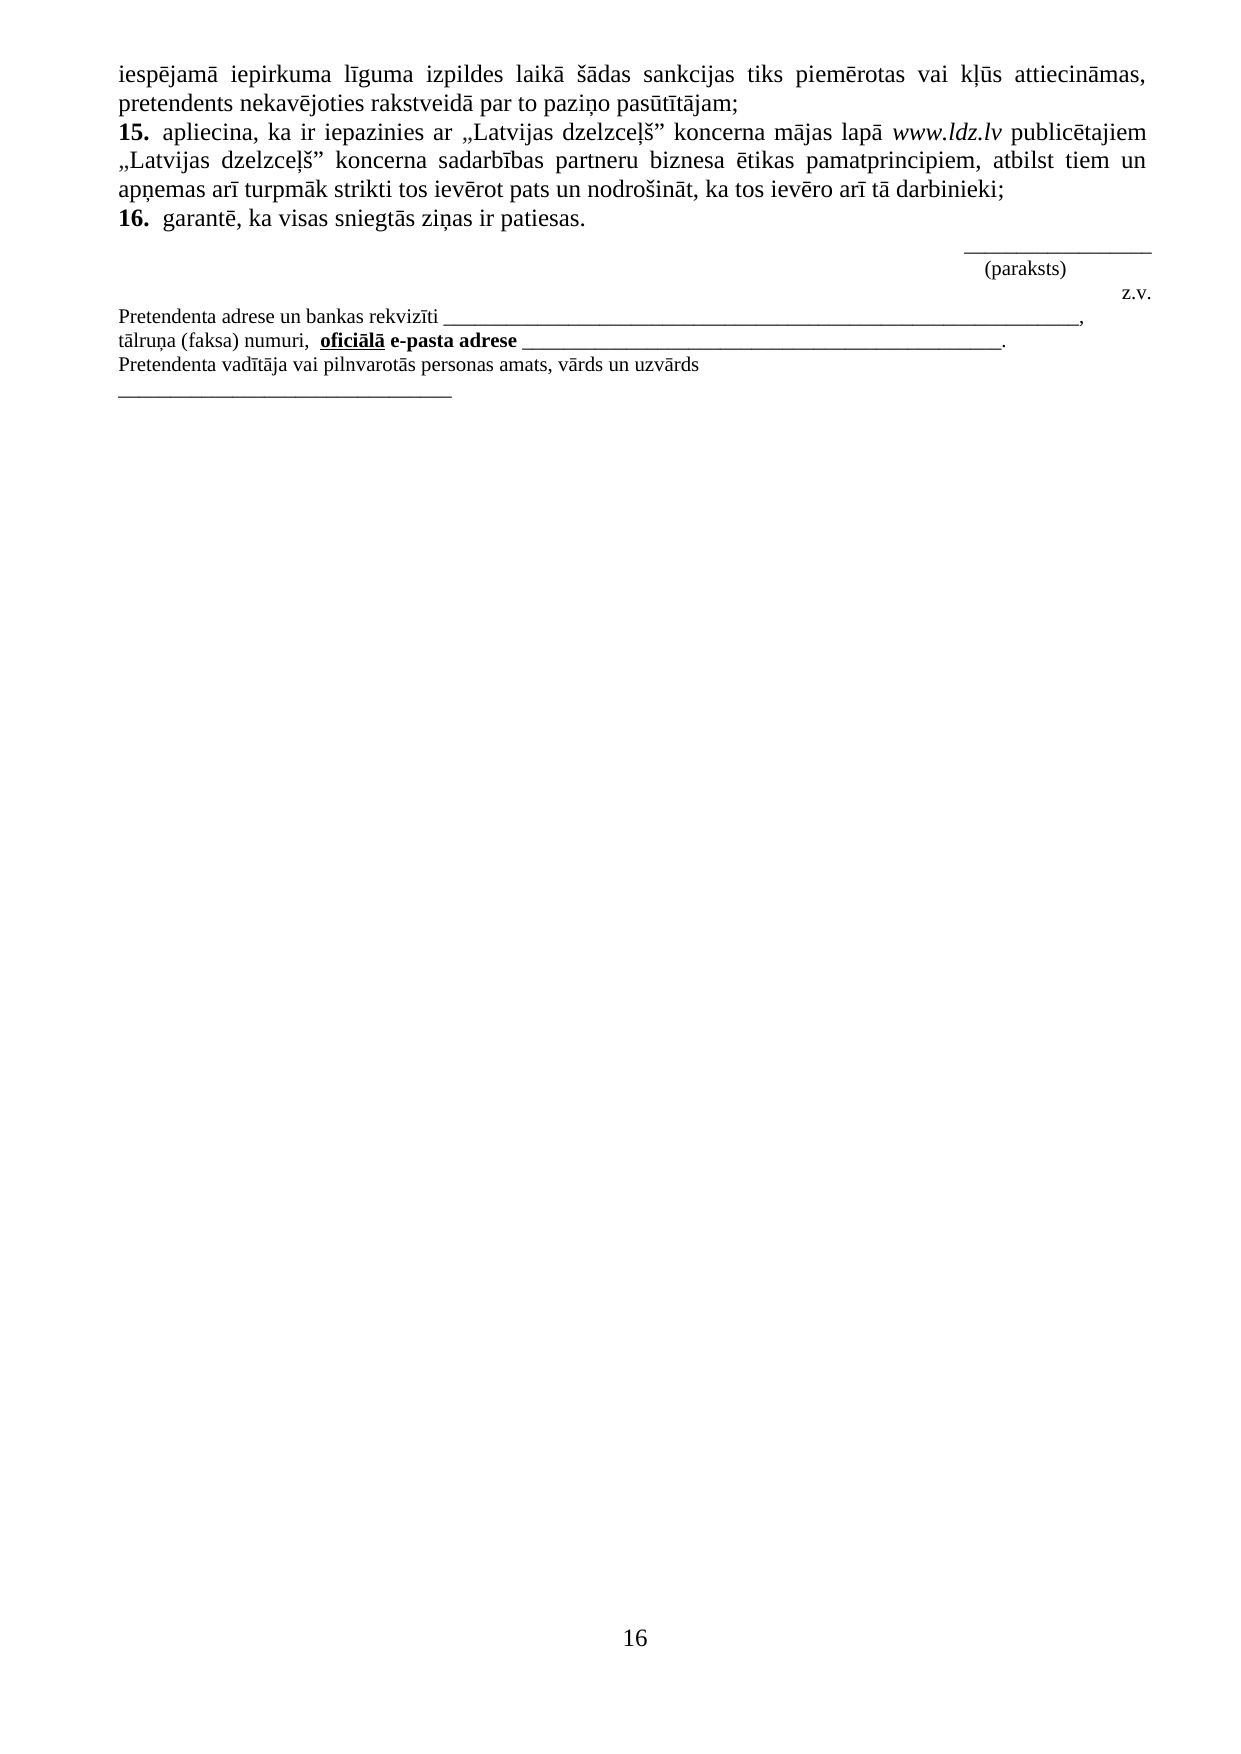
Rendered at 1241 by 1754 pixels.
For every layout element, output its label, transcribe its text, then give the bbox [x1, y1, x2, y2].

text Pretendenta vadītāja vai pilnvarotās personas amats, vārds un uzvārds [118, 352, 1152, 376]
text __________________ [118, 232, 1152, 256]
text z.v. [118, 280, 1152, 304]
text tālruņa (faksa) numuri, oficiālā e-pasta adrese ______________________________________________. [118, 328, 1152, 352]
text (paraksts) [793, 256, 1152, 280]
text ________________________________ [118, 376, 1152, 400]
list garantē, ka visas sniegtās ziņas ir patiesas. [118, 203, 1152, 232]
text Pretendenta adrese un bankas rekvizīti _____________________________________________________________, [118, 304, 1152, 328]
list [118, 59, 1147, 117]
list apliecina, ka ir iepazinies ar „Latvijas dzelzceļš” koncerna mājas lapā www.ldz.lv publicētajiem „Latvijas dzelzceļš” koncerna sadarbības partneru biznesa ētikas pamatprincipiem, atbilst tiem un apņemas arī turpmāk strikti tos ievērot pats un nodrošināt, ka tos ievēro arī tā darbinieki; [118, 117, 1147, 203]
